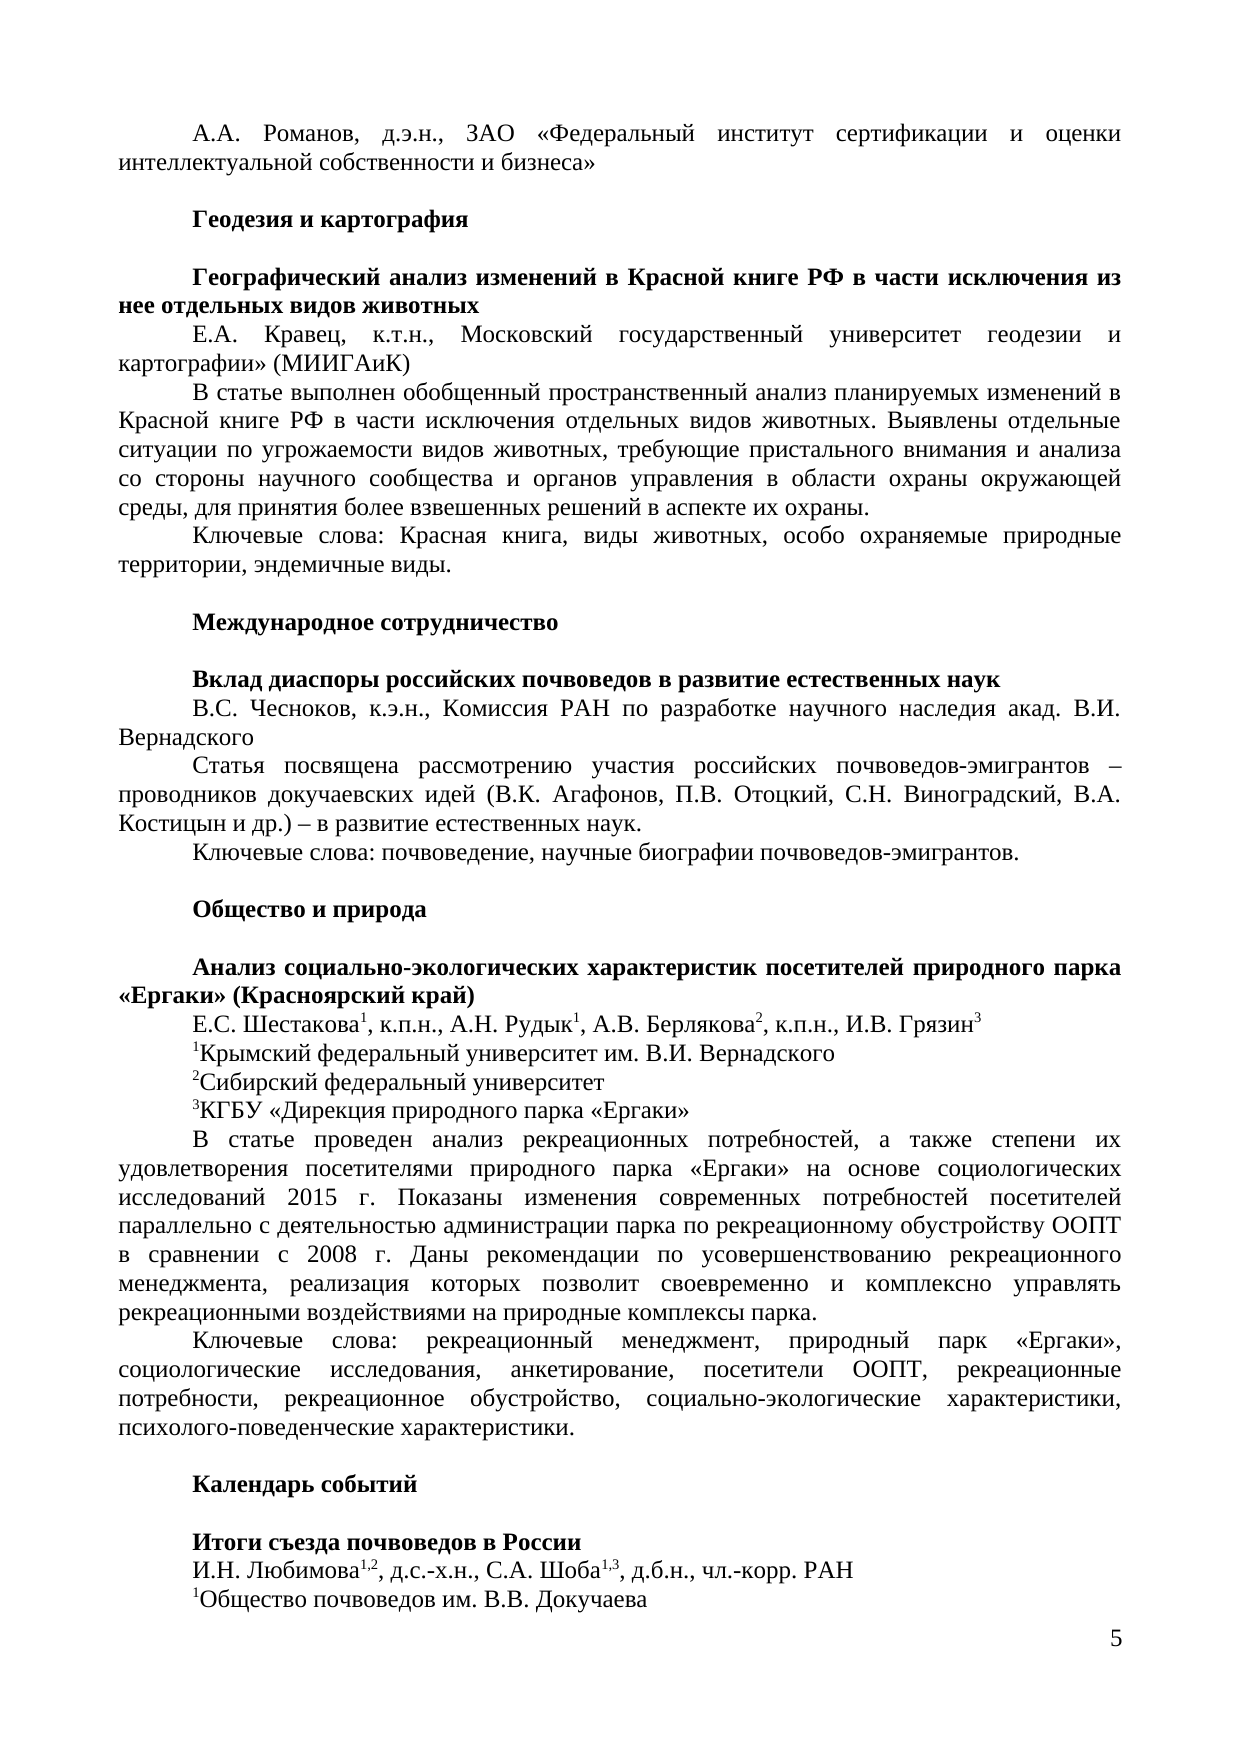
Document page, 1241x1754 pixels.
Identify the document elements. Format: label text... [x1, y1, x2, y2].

text Географический анализ изменений в Красной книге РФ в части исключения из нее отдельных видов животных [118, 262, 1122, 319]
text А.А. Романов, д.э.н., ЗАО «Федеральный институт сертификации и оценки интеллектуальной собственности и бизнеса» [118, 118, 1122, 176]
text Ключевые слова: рекреационный менеджмент, природный парк «Ергаки», социологические исследования, анкетирование, посетители ООПТ, рекреационные потребности, рекреационное обустройство, социально-экологические характеристики, психолого-поведенческие характеристики. [118, 1326, 1122, 1441]
text Международное сотрудничество [118, 607, 1122, 636]
text И.Н. Любимова1,2, д.с.-х.н., С.А. Шоба1,3, д.б.н., чл.-корр. РАН [118, 1556, 1122, 1584]
text Геодезия и картография [118, 204, 1122, 233]
text В статье проведен анализ рекреационных потребностей, а также степени их удовлетворения посетителями природного парка «Ергаки» на основе социологических исследований 2015 г. Показаны изменения современных потребностей посетителей параллельно с деятельностью администрации парка по рекреационному обустройству ООПТ в сравнении с 2008 г. Даны рекомендации по усовершенствованию рекреационного менеджмента, реализация которых позволит своевременно и комплексно управлять рекреационными воздействиями на природные комплексы парка. [118, 1124, 1122, 1326]
text 2Сибирский федеральный университет [118, 1067, 1122, 1096]
text Ключевые слова: Красная книга, виды животных, особо охраняемые природные территории, эндемичные виды. [118, 521, 1122, 578]
text В.С. Чесноков, к.э.н., Комиссия РАН по разработке научного наследия акад. В.И. Вернадского [118, 693, 1122, 751]
text Е.С. Шестакова1, к.п.н., А.Н. Рудык1, А.В. Берлякова2, к.п.н., И.В. Грязин3 [118, 1009, 1122, 1038]
text Е.А. Кравец, к.т.н., Московский государственный университет геодезии и картографии» (МИИГАиК) [118, 319, 1122, 377]
text Статья посвящена рассмотрению участия российских почвоведов-эмигрантов – проводников докучаевских идей (В.К. Агафонов, П.В. Отоцкий, С.Н. Виноградский, В.А. Костицын и др.) – в развитие естественных наук. [118, 751, 1122, 837]
text Общество и природа [118, 894, 1122, 923]
text 1Крымский федеральный университет им. В.И. Вернадского [118, 1038, 1122, 1067]
text 3КГБУ «Дирекция природного парка «Ергаки» [118, 1096, 1122, 1124]
text Анализ социально-экологических характеристик посетителей природного парка «Ергаки» (Красноярский край) [118, 952, 1122, 1009]
text Календарь событий [118, 1469, 1122, 1498]
text Ключевые слова: почвоведение, научные биографии почвоведов-эмигрантов. [118, 837, 1122, 866]
text В статье выполнен обобщенный пространственный анализ планируемых изменений в Красной книге РФ в части исключения отдельных видов животных. Выявлены отдельные ситуации по угрожаемости видов животных, требующие пристального внимания и анализа со стороны научного сообщества и органов управления в области охраны окружающей среды, для принятия более взвешенных решений в аспекте их охраны. [118, 377, 1122, 521]
text 1Общество почвоведов им. В.В. Докучаева [118, 1584, 1122, 1613]
text Вклад диаспоры российских почвоведов в развитие естественных наук [118, 664, 1122, 693]
text Итоги съезда почвоведов в России [118, 1527, 1122, 1556]
